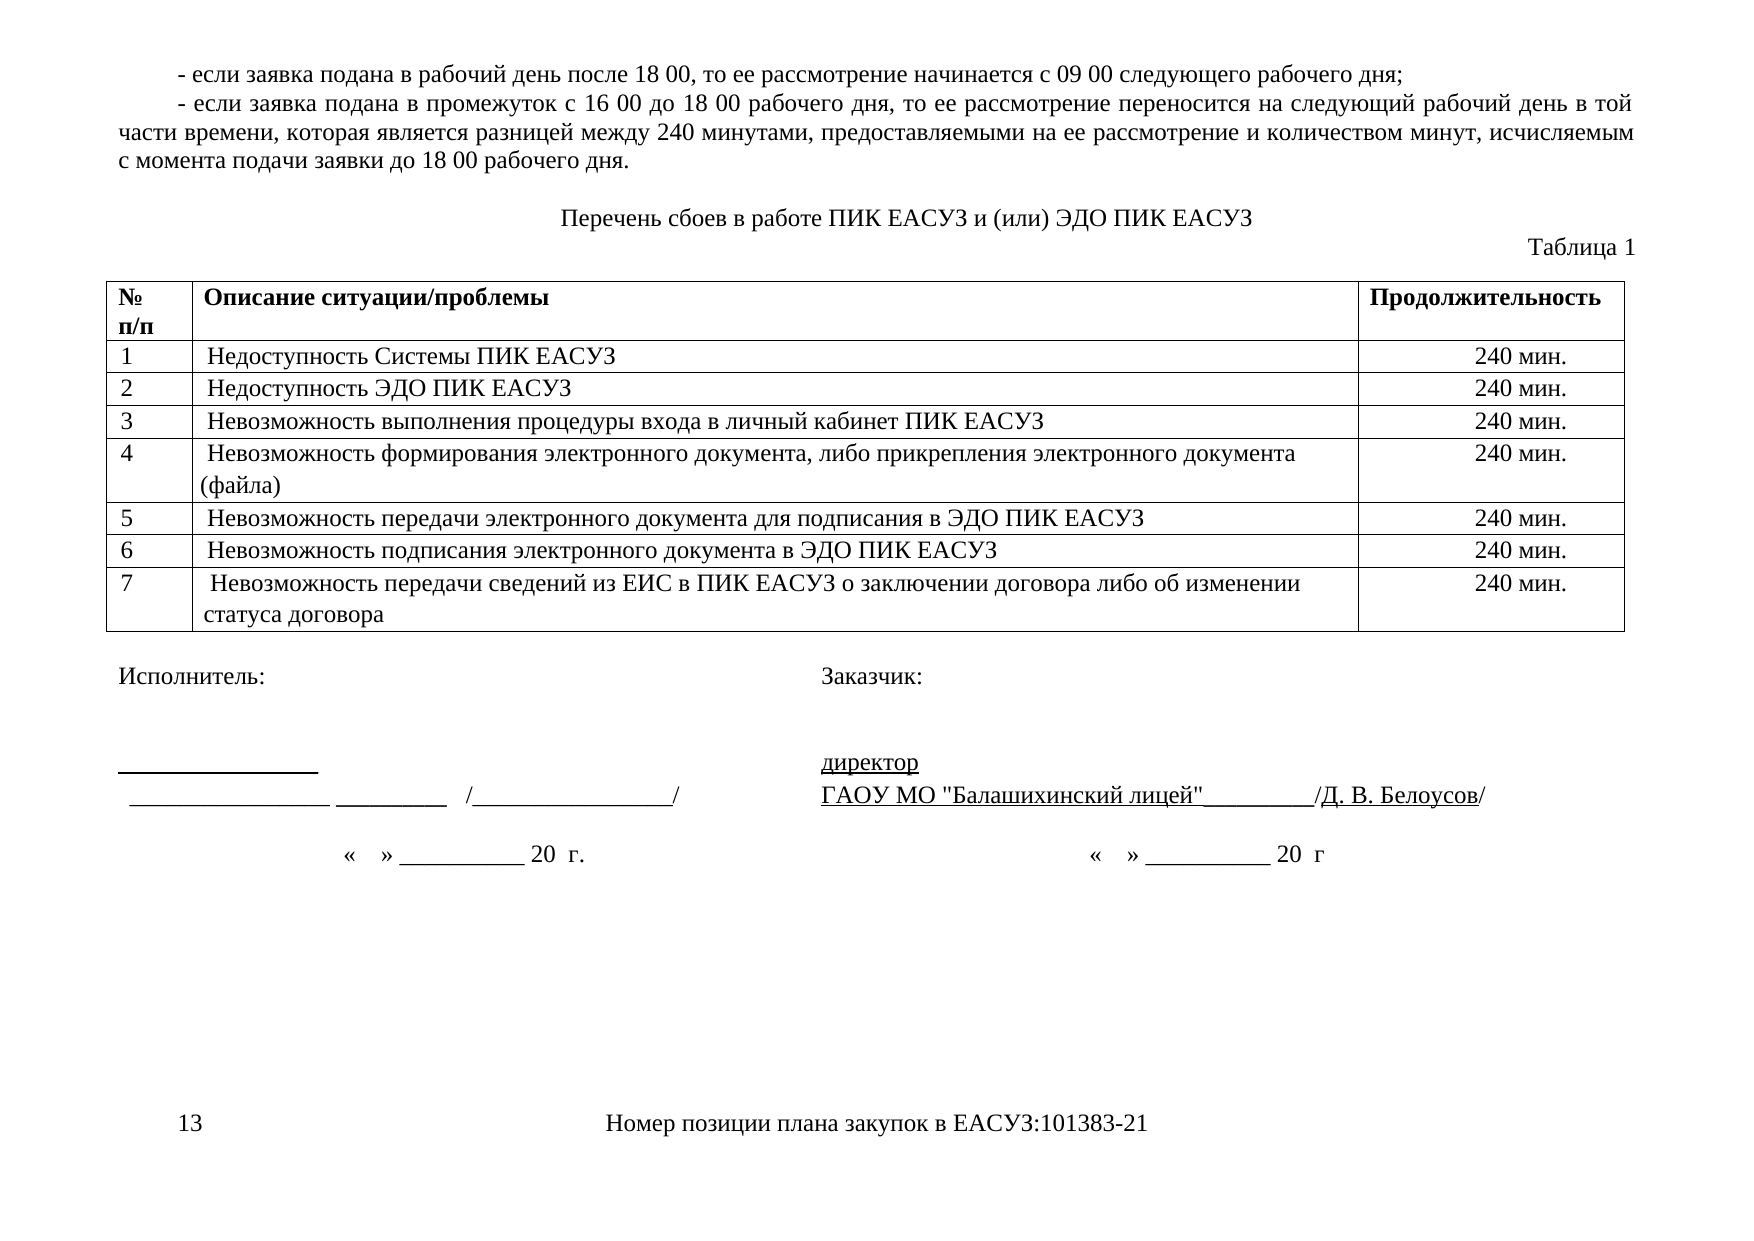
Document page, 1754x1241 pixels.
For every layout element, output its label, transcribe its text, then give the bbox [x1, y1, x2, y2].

table_cell Невозможность формирования электронного документа, либо прикрепления электронного документа (файла) [193, 439, 1358, 502]
table_header Описание ситуации/проблемы [193, 282, 1358, 340]
table_cell 240 мин. [1359, 503, 1624, 534]
list Перечень сбоев в работе ПИК ЕАСУЗ и (или) ЭДО ПИК ЕАСУЗ [118, 203, 1636, 232]
list - если заявка подана в рабочий день после 18 00, то ее рассмотрение начинается с 09 00 следующего рабочего дня; [118, 59, 1636, 88]
table_cell 240 мин. [1359, 373, 1624, 405]
table_cell Невозможность выполнения процедуры входа в личный кабинет ПИК ЕАСУЗ [193, 406, 1358, 437]
table_cell 240 мин. [1359, 568, 1624, 631]
table_cell ________________ __________ /________________/ « » __________ 20 г. [118, 776, 810, 896]
table_cell 240 мин. [1359, 341, 1624, 372]
table_cell Невозможность передачи электронного документа для подписания в ЭДО ПИК ЕАСУЗ [193, 503, 1358, 534]
table_cell ________________ [118, 748, 810, 776]
table_header № п/п [107, 282, 192, 340]
table_cell 2 [107, 373, 192, 405]
table_cell Недоступность ЭДО ПИК ЕАСУЗ [193, 373, 1358, 405]
table_cell 6 [107, 535, 192, 567]
table_cell 5 [107, 503, 192, 534]
table_cell 7 [107, 568, 192, 631]
table_cell 1 [107, 341, 192, 372]
table_cell Невозможность подписания электронного документа в ЭДО ПИК ЕАСУЗ [193, 535, 1358, 567]
list - если заявка подана в промежуток с 16 00 до 18 00 рабочего дня, то ее рассмотрение переносится на следующий рабочий день в той части времени, которая является разницей между 240 минутами, предоставляемыми на ее рассмотрение и количеством минут, исчисляемым с момента подачи заявки до 18 00 рабочего дня. [118, 88, 1636, 174]
table_cell 240 мин. [1359, 439, 1624, 502]
table_cell 4 [107, 439, 192, 502]
table_cell директор [810, 748, 1604, 776]
table_cell Невозможность передачи сведений из ЕИС в ПИК ЕАСУЗ о заключении договора либо об изменении статуса договора [193, 568, 1358, 631]
table_header Исполнитель: [118, 661, 810, 747]
table_cell 240 мин. [1359, 406, 1624, 437]
table_cell 240 мин. [1359, 535, 1624, 567]
table_cell ГАОУ МО "Балашихинский лицей"__________/Д. В. Белоусов/ « » __________ 20 г [810, 776, 1604, 896]
table_cell 3 [107, 406, 192, 437]
table_header Продолжительность [1359, 282, 1624, 340]
table_header Заказчик: [810, 661, 1604, 747]
table_cell Недоступность Системы ПИК ЕАСУЗ [193, 341, 1358, 372]
